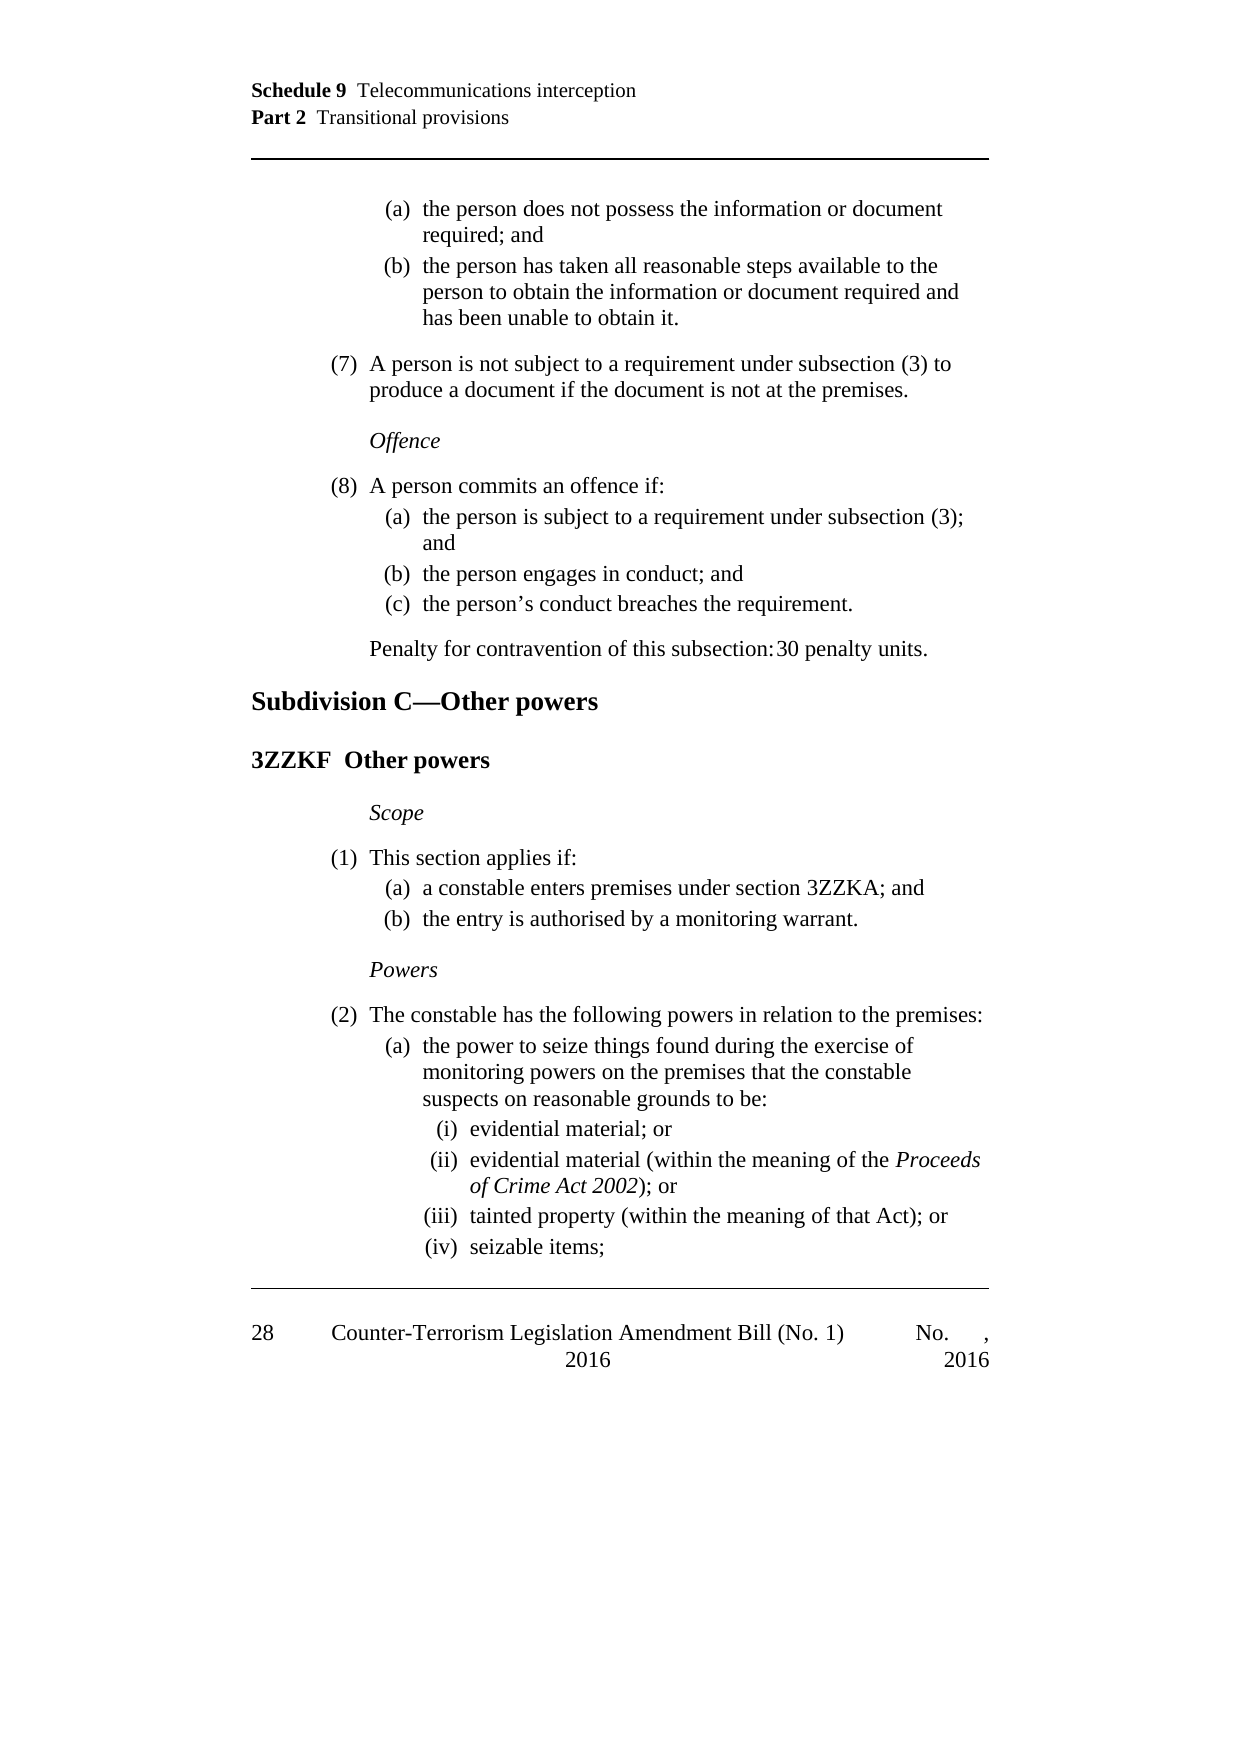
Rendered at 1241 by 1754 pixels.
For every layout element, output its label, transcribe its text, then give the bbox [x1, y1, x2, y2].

text (b) the person has taken all reasonable steps available to the person to obtain the information or document required and has been unable to obtain it. [251, 252, 989, 331]
text (iii) tainted property (within the meaning of that Act); or [251, 1202, 989, 1229]
text (7) A person is not subject to a requirement under subsection (3) to produce a document if the document is not at the premises. [251, 349, 989, 402]
text (a) a constable enters premises under section 3ZZKA; and [251, 874, 989, 901]
text (8) A person commits an offence if: [251, 472, 989, 499]
text (b) the person engages in conduct; and [251, 560, 989, 586]
text (1) This section applies if: [251, 844, 989, 870]
text (2) The constable has the following powers in relation to the premises: [251, 1001, 989, 1028]
text (a) the person is subject to a requirement under subsection (3); and [251, 503, 989, 556]
text (a) the person does not possess the information or document required; and [251, 195, 989, 248]
text (i) evidential material; or [251, 1115, 989, 1141]
text Scope [369, 799, 989, 825]
text Subdivision C—Other powers [251, 685, 989, 716]
text 3ZZKF Other powers [251, 745, 989, 774]
text (c) the person’s conduct breaches the requirement. [251, 590, 989, 617]
text Penalty for contravention of this subsection: 30 penalty units. [369, 635, 989, 662]
text Offence [369, 427, 989, 454]
text (ii) evidential material (within the meaning of the Proceeds of Crime Act 2002); or [251, 1146, 989, 1198]
text (a) the power to seize things found during the exercise of monitoring powers on the premises that the constable suspects on reasonable grounds to be: [251, 1032, 989, 1111]
text Powers [369, 956, 989, 983]
text (iv) seizable items; [251, 1233, 989, 1259]
text (b) the entry is authorised by a monitoring warrant. [251, 905, 989, 931]
